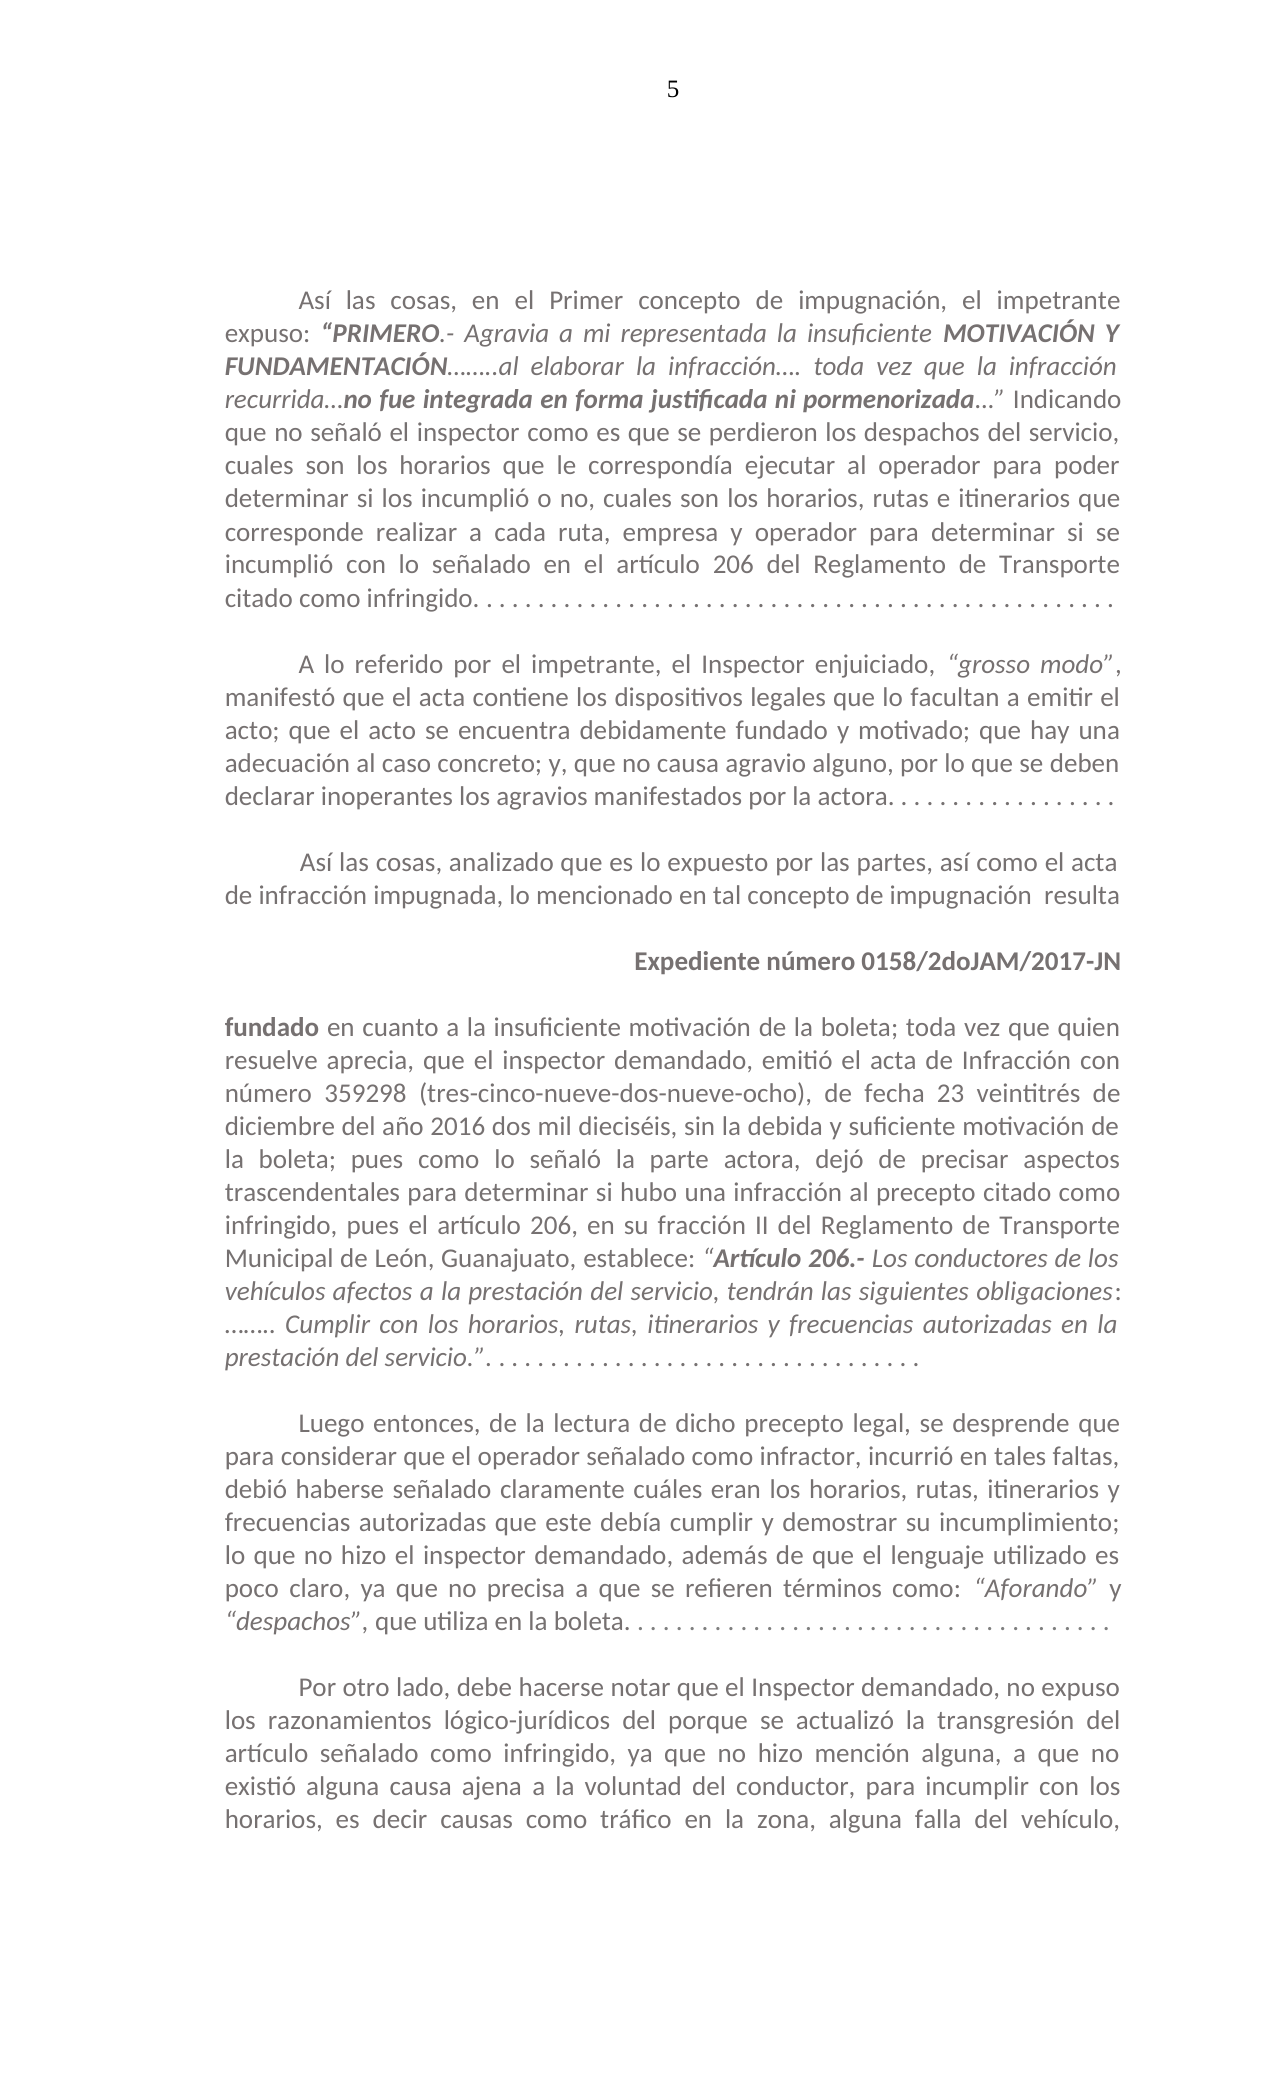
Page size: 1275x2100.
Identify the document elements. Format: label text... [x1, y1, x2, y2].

text Expediente número 0158/2doJAM/2017-JN [224, 944, 1121, 977]
text Así las cosas, en el Primer concepto de impugnación, el impetrante expuso: “PRIMERO.- Agravia a mi representada la insuficiente MOTIVACIÓN Y FUNDAMENTACIÓN……..al elaborar la infracción…. toda vez que la infracción recurrida…no fue integrada en forma justificada ni pormenorizada…” Indicando que no señaló el inspector como es que se perdieron los despachos del servicio, cuales son los horarios que le correspondía ejecutar al operador para poder determinar si los incumplió o no, cuales son los horarios, rutas e itinerarios que corresponde realizar a cada ruta, empresa y operador para determinar si se incumplió con lo señalado en el artículo 206 del Reglamento de Transporte citado como infringido. . . . . . . . . . . . . . . . . . . . . . . . . . . . . . . . . . . . . . . . . . . . . . . . . . [224, 283, 1121, 614]
text fundado en cuanto a la insuficiente motivación de la boleta; toda vez que quien resuelve aprecia, que el inspector demandado, emitió el acta de Infracción con número 359298 (tres-cinco-nueve-dos-nueve-ocho), de fecha 23 veintitrés de diciembre del año 2016 dos mil dieciséis, sin la debida y suficiente motivación de la boleta; pues como lo señaló la parte actora, dejó de precisar aspectos trascendentales para determinar si hubo una infracción al precepto citado como infringido, pues el artículo 206, en su fracción II del Reglamento de Transporte Municipal de León, Guanajuato, establece: “Artículo 206.- Los conductores de los vehículos afectos a la prestación del servicio, tendrán las siguientes obligaciones:…….. Cumplir con los horarios, rutas, itinerarios y frecuencias autorizadas en la prestación del servicio.”. . . . . . . . . . . . . . . . . . . . . . . . . . . . . . . . . . [224, 1010, 1121, 1373]
text A lo referido por el impetrante, el Inspector enjuiciado, “grosso modo”, manifestó que el acta contiene los dispositivos legales que lo facultan a emitir el acto; que el acto se encuentra debidamente fundado y motivado; que hay una adecuación al caso concreto; y, que no causa agravio alguno, por lo que se deben declarar inoperantes los agravios manifestados por la actora. . . . . . . . . . . . . . . . . . [224, 647, 1121, 812]
text Luego entonces, de la lectura de dicho precepto legal, se desprende que para considerar que el operador señalado como infractor, incurrió en tales faltas, debió haberse señalado claramente cuáles eran los horarios, rutas, itinerarios y frecuencias autorizadas que este debía cumplir y demostrar su incumplimiento; lo que no hizo el inspector demandado, además de que el lenguaje utilizado es poco claro, ya que no precisa a que se refieren términos como: “Aforando” y “despachos”, que utiliza en la boleta. . . . . . . . . . . . . . . . . . . . . . . . . . . . . . . . . . . . . . [224, 1406, 1121, 1637]
text Así las cosas, analizado que es lo expuesto por las partes, así como el acta de infracción impugnada, lo mencionado en tal concepto de impugnación resulta [224, 845, 1121, 911]
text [224, 1670, 1121, 1836]
